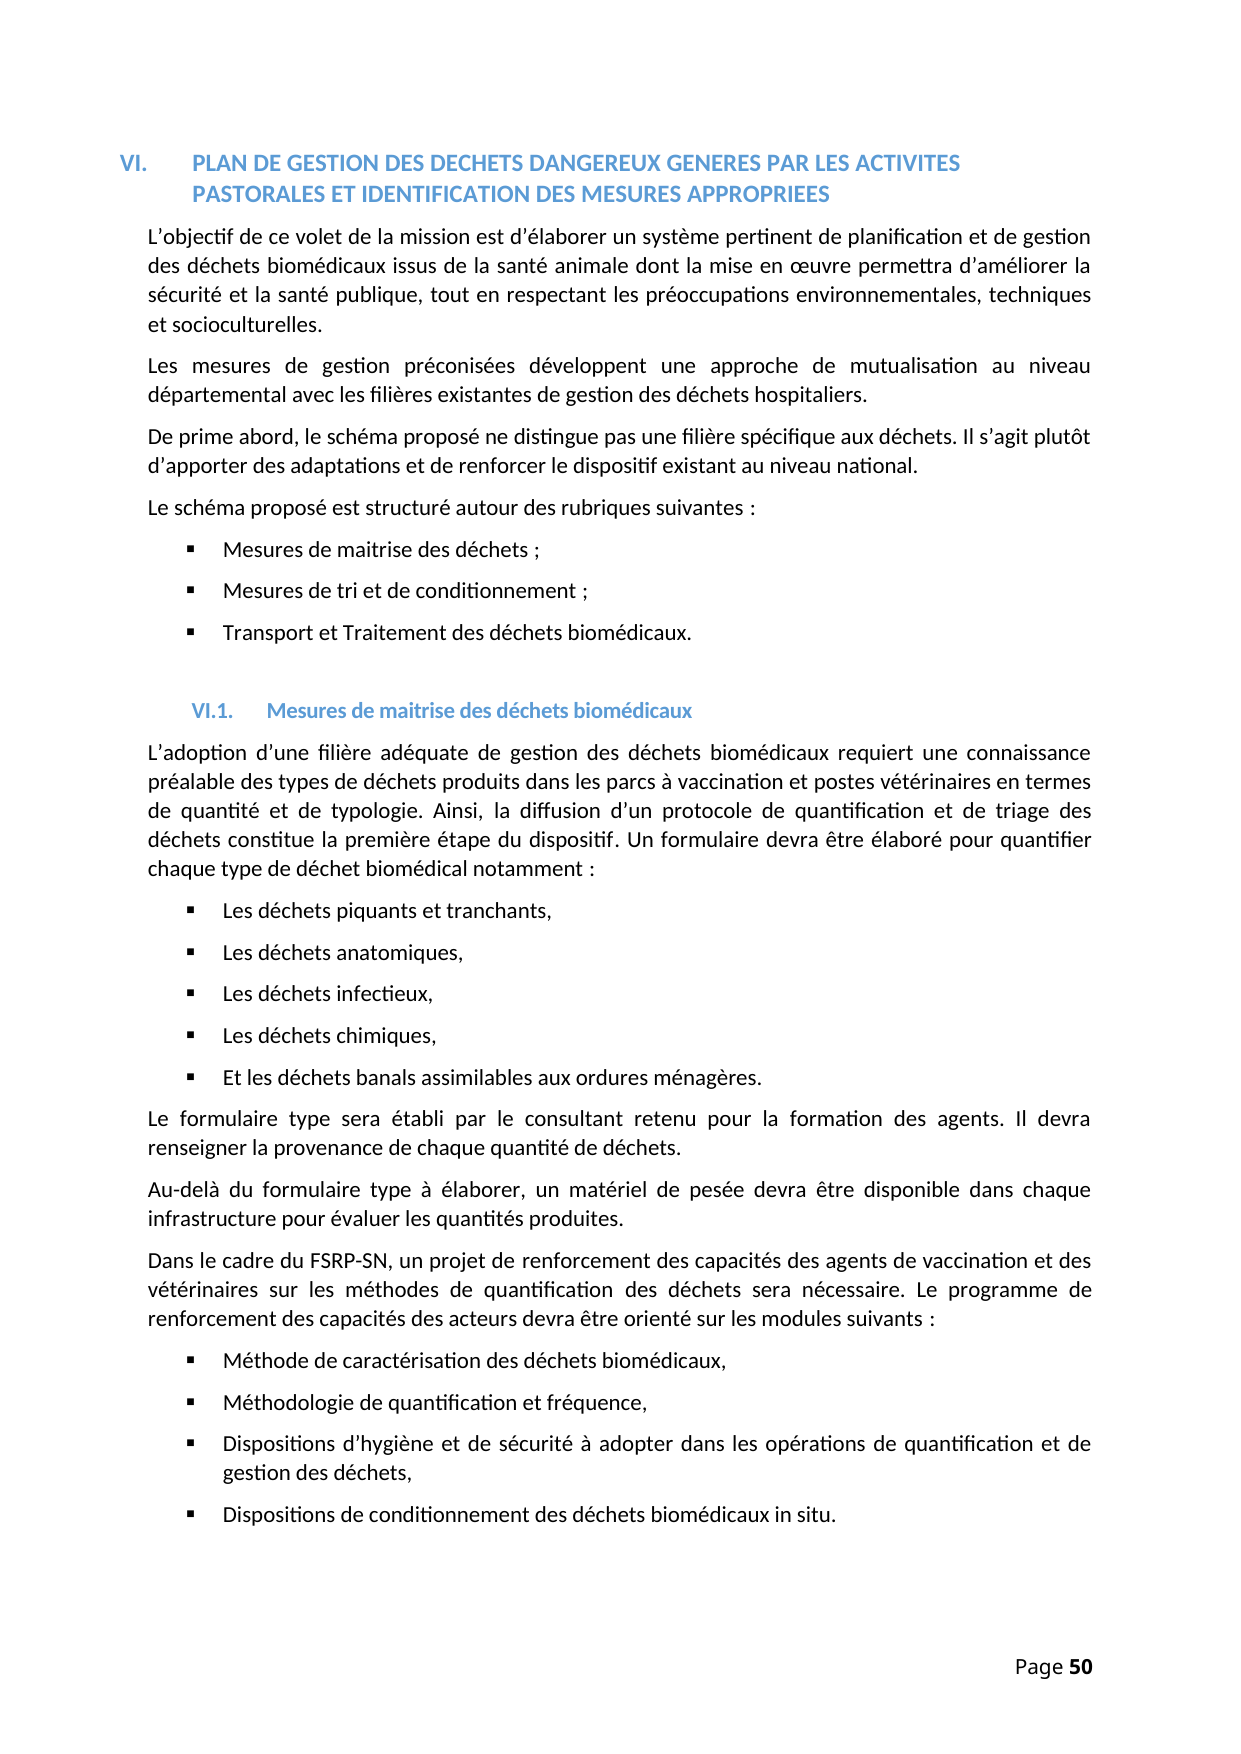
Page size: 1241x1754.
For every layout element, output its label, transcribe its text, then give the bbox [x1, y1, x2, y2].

text L’objectif de ce volet de la mission est d’élaborer un système pertinent de planification et de gestion des déchets biomédicaux issus de la santé animale dont la mise en œuvre permettra d’améliorer la sécurité et la santé publique, tout en respectant les préoccupations environnementales, techniques et socioculturelles. [148, 221, 1093, 338]
text Le schéma proposé est structuré autour des rubriques suivantes : [148, 492, 1093, 521]
list Transport et Traitement des déchets biomédicaux. [185, 617, 1093, 646]
list Méthodologie de quantification et fréquence, [185, 1387, 1093, 1416]
list Dispositions d’hygiène et de sécurité à adopter dans les opérations de quantification et de gestion des déchets, [185, 1428, 1093, 1487]
list Méthode de caractérisation des déchets biomédicaux, [185, 1345, 1093, 1374]
list Et les déchets banals assimilables aux ordures ménagères. [185, 1062, 1093, 1091]
text Le formulaire type sera établi par le consultant retenu pour la formation des agents. Il devra renseigner la provenance de chaque quantité de déchets. [148, 1103, 1093, 1162]
subtitle PLAN DE GESTION DES DECHETS DANGEREUX GENERES PAR LES ACTIVITES PASTORALES ET IDENTIFICATION DES MESURES APPROPRIEES [148, 148, 1093, 209]
text Au-delà du formulaire type à élaborer, un matériel de pesée devra être disponible dans chaque infrastructure pour évaluer les quantités produites. [148, 1174, 1093, 1232]
text Les mesures de gestion préconisées développent une approche de mutualisation au niveau départemental avec les filières existantes de gestion des déchets hospitaliers. [148, 350, 1093, 409]
subtitle Mesures de maitrise des déchets biomédicaux [191, 696, 1093, 724]
list Les déchets chimiques, [185, 1020, 1093, 1049]
text L’adoption d’une filière adéquate de gestion des déchets biomédicaux requiert une connaissance préalable des types de déchets produits dans les parcs à vaccination et postes vétérinaires en termes de quantité et de typologie. Ainsi, la diffusion d’un protocole de quantification et de triage des déchets constitue la première étape du dispositif. Un formulaire devra être élaboré pour quantifier chaque type de déchet biomédical notamment : [148, 737, 1093, 882]
list Mesures de maitrise des déchets ; [185, 534, 1093, 563]
list Les déchets piquants et tranchants, [185, 895, 1093, 924]
text Dans le cadre du FSRP-SN, un projet de renforcement des capacités des agents de vaccination et des vétérinaires sur les méthodes de quantification des déchets sera nécessaire. Le programme de renforcement des capacités des acteurs devra être orienté sur les modules suivants : [148, 1245, 1093, 1332]
list Mesures de tri et de conditionnement ; [185, 575, 1093, 604]
list Dispositions de conditionnement des déchets biomédicaux in situ. [185, 1499, 1093, 1528]
list Les déchets infectieux, [185, 978, 1093, 1007]
text De prime abord, le schéma proposé ne distingue pas une filière spécifique aux déchets. Il s’agit plutôt d’apporter des adaptations et de renforcer le dispositif existant au niveau national. [148, 421, 1093, 479]
list Les déchets anatomiques, [185, 937, 1093, 966]
